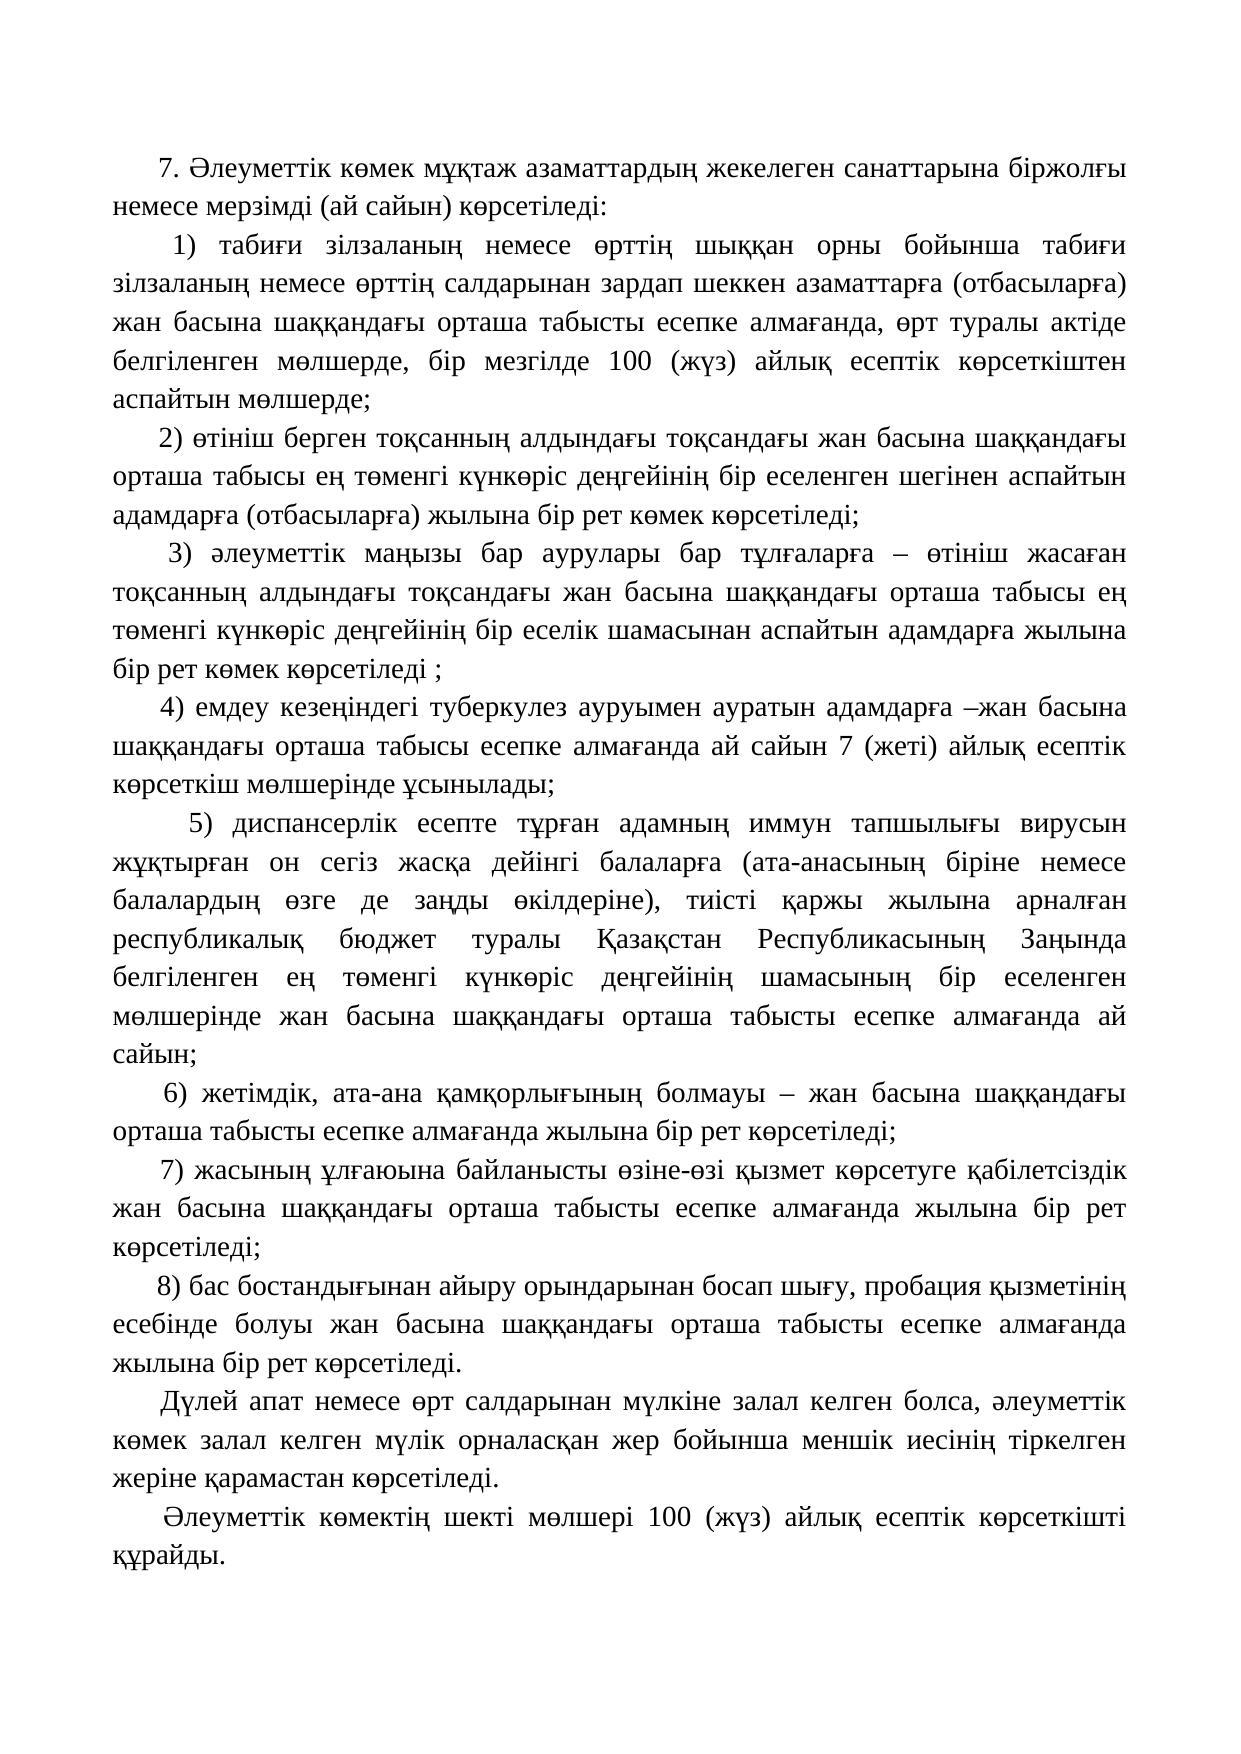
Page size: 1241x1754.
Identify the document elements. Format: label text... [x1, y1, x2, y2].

text 2) өтініш берген тоқсанның алдындағы тоқсандағы жан басына шаққандағы орташа табысы ең төменгі күнкөріс деңгейінің бір еселенген шегінен аспайтын адамдарға (отбасыларға) жылына бір рет көмек көрсетіледі; [112, 420, 1128, 530]
text 7) жасының ұлғаюына байланысты өзіне-өзі қызмет көрсетуге қабілетсіздік жан басына шаққандағы орташа табысты есепке алмағанда жылына бір рет көрсетіледі; [112, 1152, 1128, 1263]
text Дүлей апат немесе өрт салдарынан мүлкіне залал келген болса, әлеуметтік көмек залал келген мүлік орналасқан жер бойынша меншік иесінің тіркелген жеріне қарамастан көрсетіледі. [112, 1383, 1128, 1494]
text 4) емдеу кезеңіндегі туберкулез ауруымен ауратын адамдарға –жан басына шаққандағы орташа табысы есепке алмағанда ай сайын 7 (жеті) айлық есептік көрсеткіш мөлшерінде ұсынылады; [112, 689, 1128, 800]
text Әлеуметтік көмектің шекті мөлшері 100 (жүз) айлық есептік көрсеткішті құрайды. [112, 1499, 1128, 1571]
text 6) жетімдік, ата-ана қамқорлығының болмауы – жан басына шаққандағы орташа табысты есепке алмағанда жылына бір рет көрсетіледі; [112, 1075, 1128, 1147]
text 3) әлеуметтік маңызы бар аурулары бар тұлғаларға – өтініш жасаған тоқсанның алдындағы тоқсандағы жан басына шаққандағы орташа табысы ең төменгі күнкөріс деңгейінің бір еселік шамасынан аспайтын адамдарға жылына бір рет көмек көрсетіледі ; [112, 535, 1128, 684]
text 1) табиғи зілзаланың немесе өрттің шыққан орны бойынша табиғи зілзаланың немесе өрттің салдарынан зардап шеккен азаматтарға (отбасыларға) жан басына шаққандағы орташа табысты есепке алмағанда, өрт туралы актіде белгіленген мөлшерде, бір мезгілде 100 (жүз) айлық есептік көрсеткіштен аспайтын мөлшерде; [112, 227, 1128, 415]
text 8) бас бостандығынан айыру орындарынан босап шығу, пробация қызметінің есебінде болуы жан басына шаққандағы орташа табысты есепке алмағанда жылына бір рет көрсетіледі. [112, 1268, 1128, 1378]
text 5) диспансерлік есепте тұрған адамның иммун тапшылығы вирусын жұқтырған он сегіз жасқа дейінгі балаларға (ата-анасының біріне немесе балалардың өзге де заңды өкілдеріне), тиісті қаржы жылына арналған республикалық бюджет туралы Қазақстан Республикасының Заңында белгіленген ең төменгі күнкөріс деңгейінің шамасының бір еселенген мөлшерінде жан басына шаққандағы орташа табысты есепке алмағанда ай сайын; [112, 805, 1128, 1070]
text 7. Әлеуметтік көмек мұқтаж азаматтардың жекелеген санаттарына біржолғы немесе мерзімді (ай сайын) көрсетіледі: [112, 150, 1128, 222]
